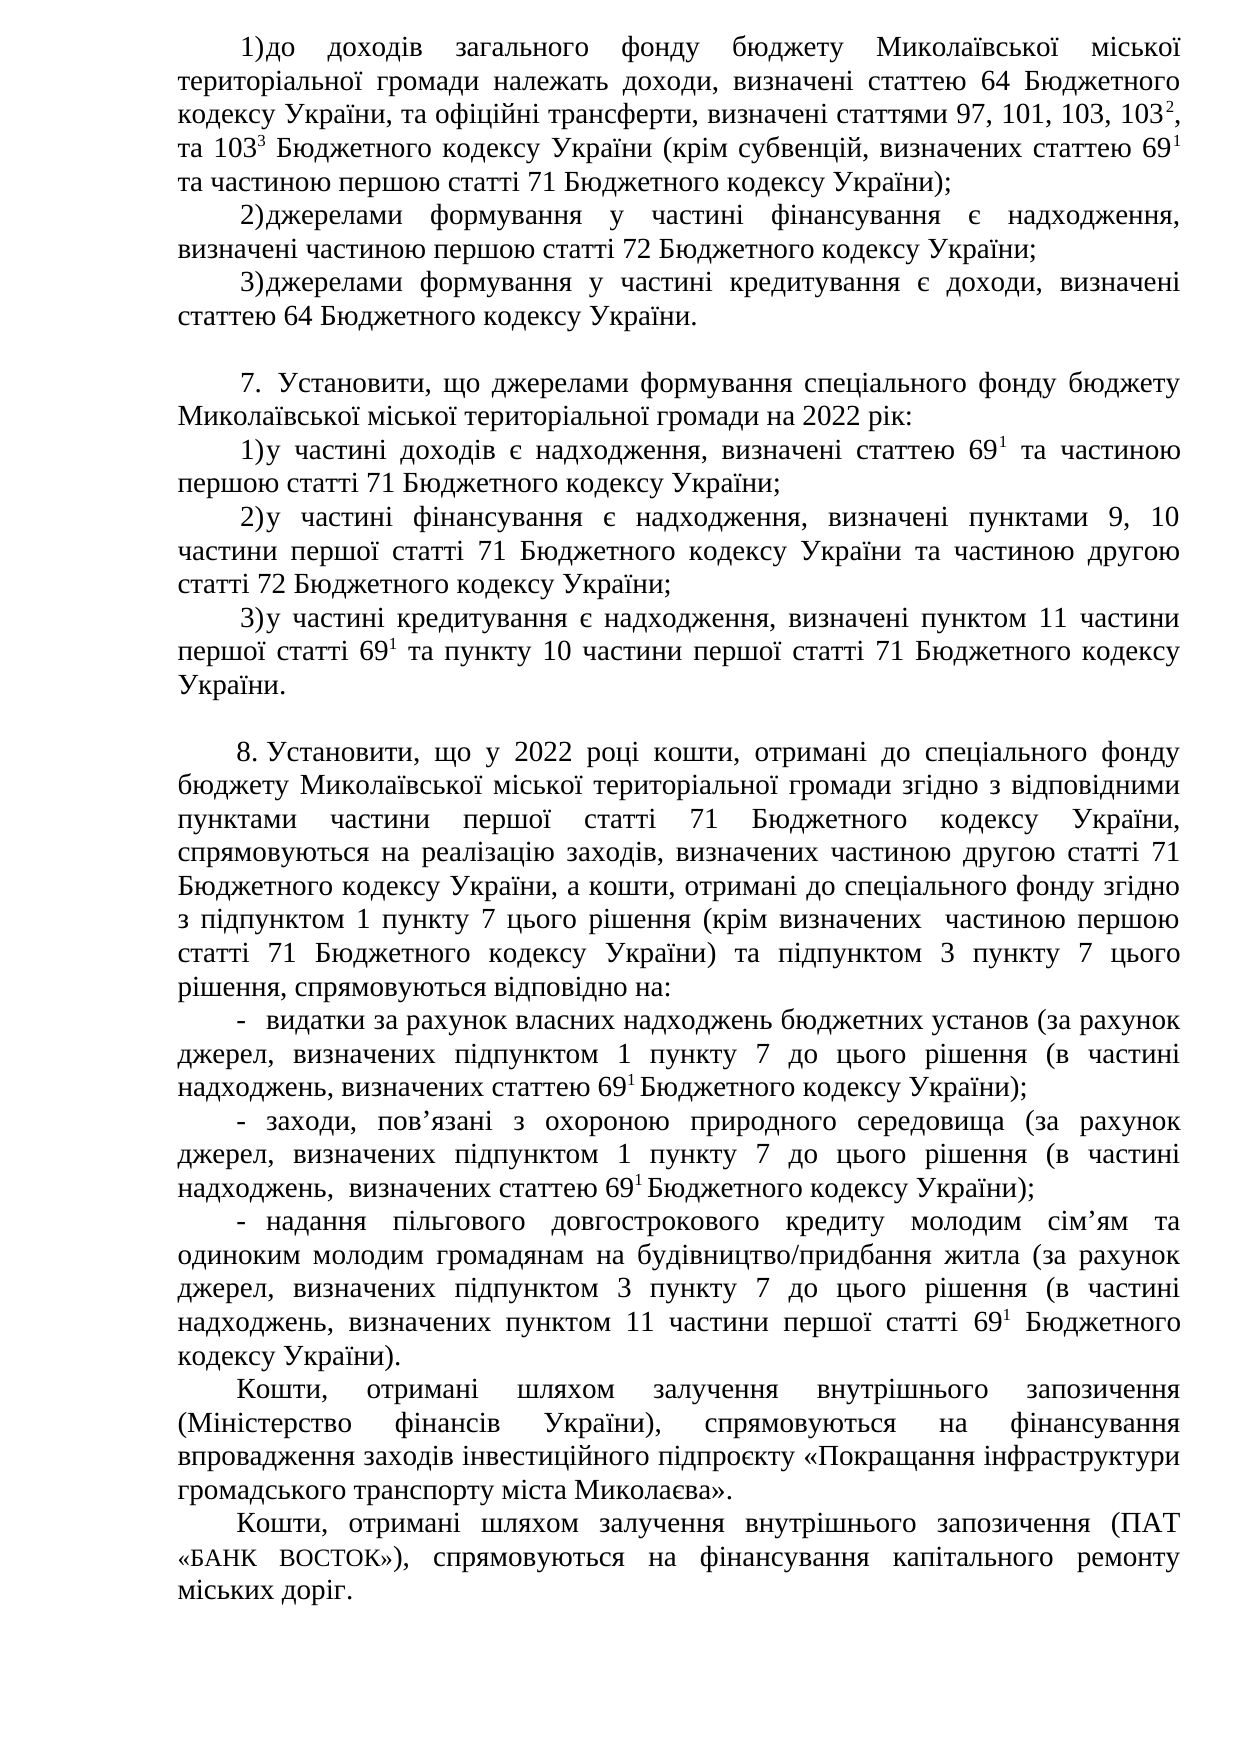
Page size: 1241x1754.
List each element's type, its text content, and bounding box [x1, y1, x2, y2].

list у частині фінансування є надходження, визначені пунктами 9, 10 частини першої статті 71 Бюджетного кодексу України та частиною другою статті 72 Бюджетного кодексу України; [177, 499, 1181, 600]
list надання пільгового довгострокового кредиту молодим сім’ям та одиноким молодим громадянам на будівництво/придбання житла (за рахунок джерел, визначених підпунктом 3 пункту 7 до цього рішення (в частині надходжень, визначених пунктом 11 частини першої статті 691 Бюджетного кодексу України). [177, 1203, 1181, 1371]
list до доходів загального фонду бюджету Миколаївської міської територіальної громади належать доходи, визначені статтею 64 Бюджетного кодексу України, та офіційні трансферти, визначені статтями 97, 101, 103, 1032, та 1033 Бюджетного кодексу України (крім субвенцій, визначених статтею 691 та частиною першою статті 71 Бюджетного кодексу України); [177, 29, 1181, 197]
list у частині доходів є надходження, визначені статтею 691 та частиною першою статті 71 Бюджетного кодексу України; [177, 432, 1181, 499]
list Кошти, отримані шляхом залучення внутрішнього запозичення (Міністерство фінансів України), спрямовуються на фінансування впровадження заходів інвестиційного підпроєкту «Покращання інфраструктури громадського транспорту міста Миколаєва». [177, 1371, 1181, 1505]
list Установити, що джерелами формування спеціального фонду бюджету Миколаївської міської територіальної громади на 2022 рік: [177, 365, 1181, 432]
list у частині кредитування є надходження, визначені пунктом 11 частини першої статті 691 та пункту 10 частини першої статті 71 Бюджетного кодексу України. [177, 600, 1181, 700]
list джерелами формування у частині кредитування є доходи, визначені статтею 64 Бюджетного кодексу України. [177, 264, 1181, 331]
list Установити, що у 2022 році кошти, отримані до спеціального фонду бюджету Миколаївської міської територіальної громади згідно з відповідними пунктами частини першої статті 71 Бюджетного кодексу України, спрямовуються на реалізацію заходів, визначених частиною другою статті 71 Бюджетного кодексу України, а кошти, отримані до спеціального фонду згідно з підпунктом 1 пункту 7 цього рішення (крім визначених частиною першою статті 71 Бюджетного кодексу України) та підпунктом 3 пункту 7 цього рішення, спрямовуються відповідно на: [177, 734, 1181, 1002]
list Кошти, отримані шляхом залучення внутрішнього запозичення (ПАТ «БАНК ВОСТОК»), спрямовуються на фінансування капітального ремонту міських доріг. [177, 1505, 1181, 1606]
list джерелами формування у частині фінансування є надходження, визначені частиною першою статті 72 Бюджетного кодексу України; [177, 197, 1181, 264]
list видатки за рахунок власних надходжень бюджетних установ (за рахунок джерел, визначених підпунктом 1 пункту 7 до цього рішення (в частині надходжень, визначених статтею 691 Бюджетного кодексу України); [177, 1002, 1181, 1103]
list заходи, пов’язані з охороною природного середовища (за рахунок джерел, визначених підпунктом 1 пункту 7 до цього рішення (в частині надходжень, визначених статтею 691 Бюджетного кодексу України); [177, 1103, 1181, 1203]
